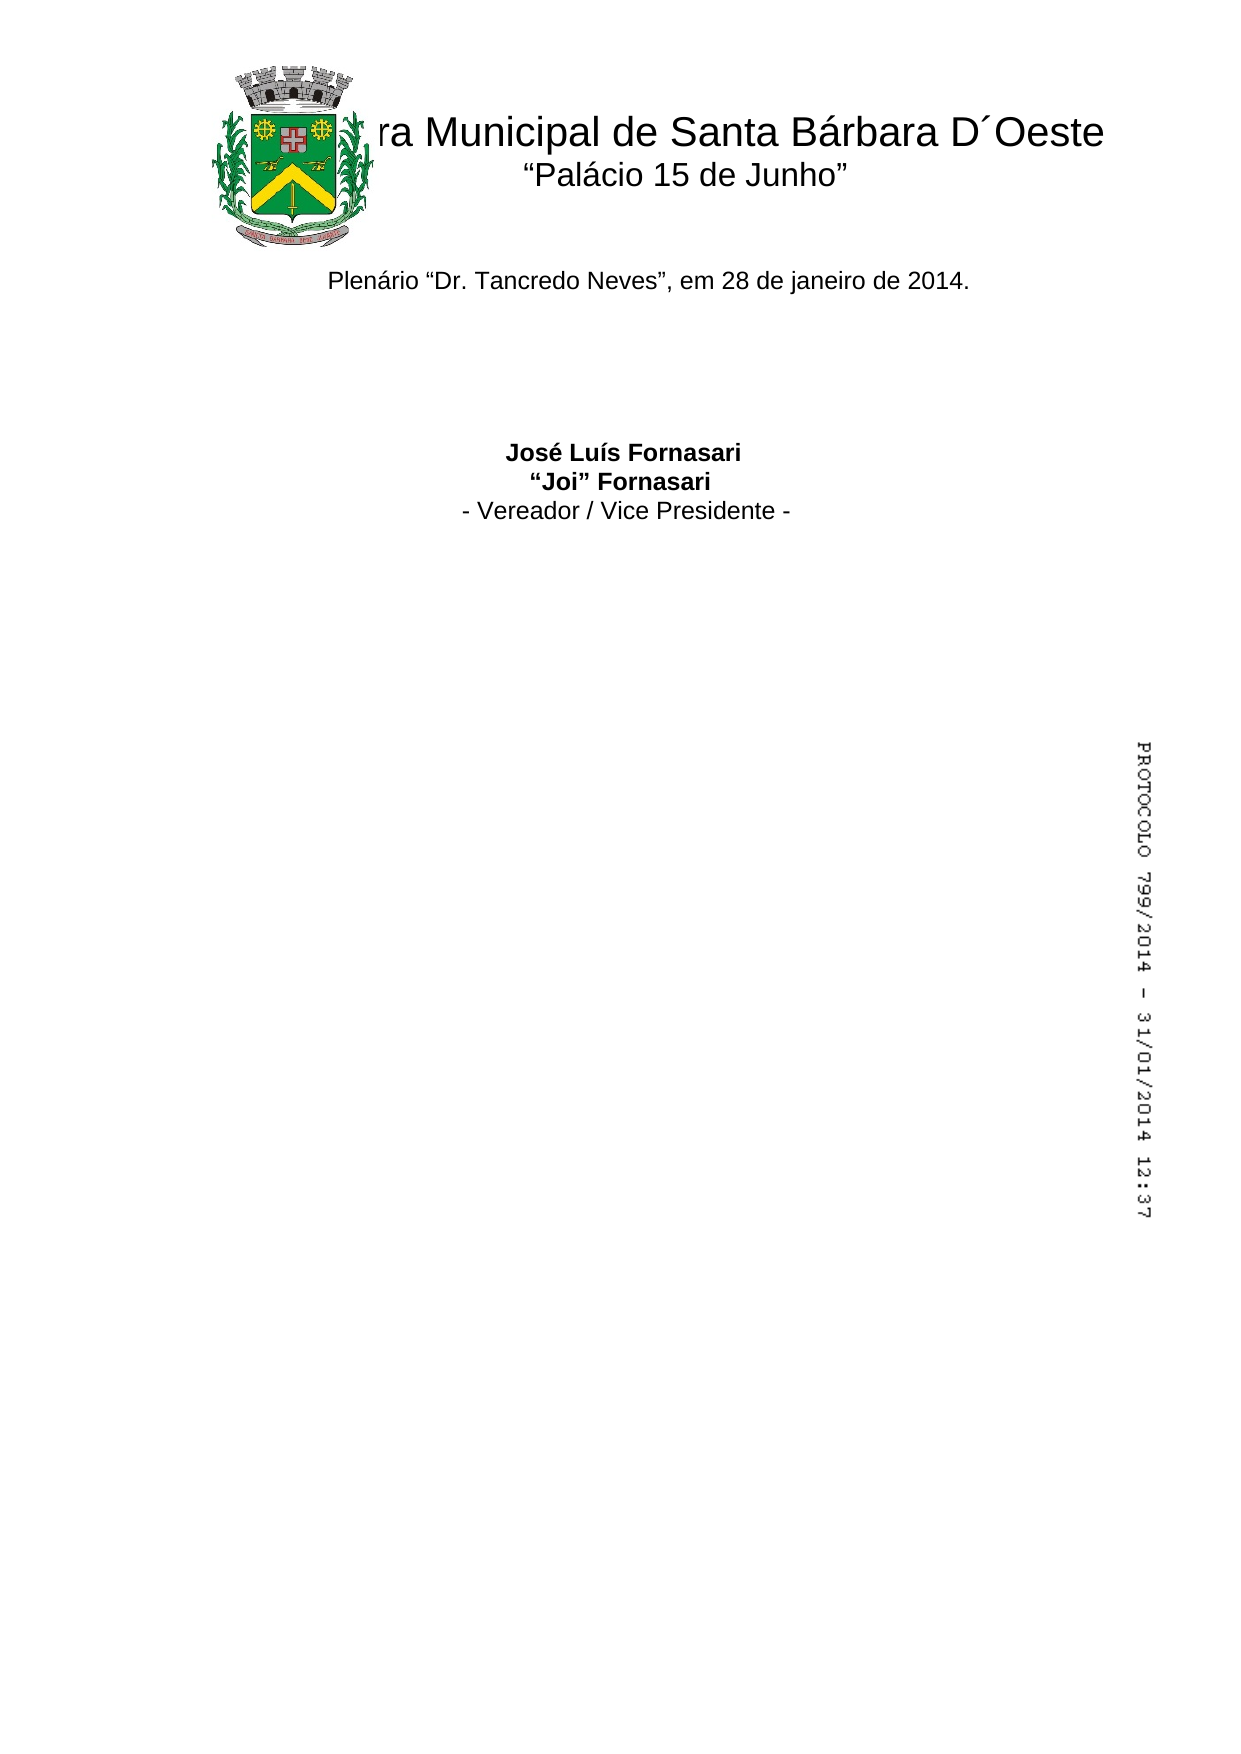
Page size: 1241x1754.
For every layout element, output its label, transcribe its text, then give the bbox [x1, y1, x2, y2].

text José Luís Fornasari [177, 438, 1063, 467]
text “Joi” Fornasari [177, 467, 1063, 496]
text - Vereador / Vice Presidente - [177, 496, 1063, 524]
text Plenário “Dr. Tancredo Neves”, em 28 de janeiro de 2014. [177, 266, 1063, 294]
picture [1110, 739, 1173, 1222]
picture [211, 66, 381, 254]
